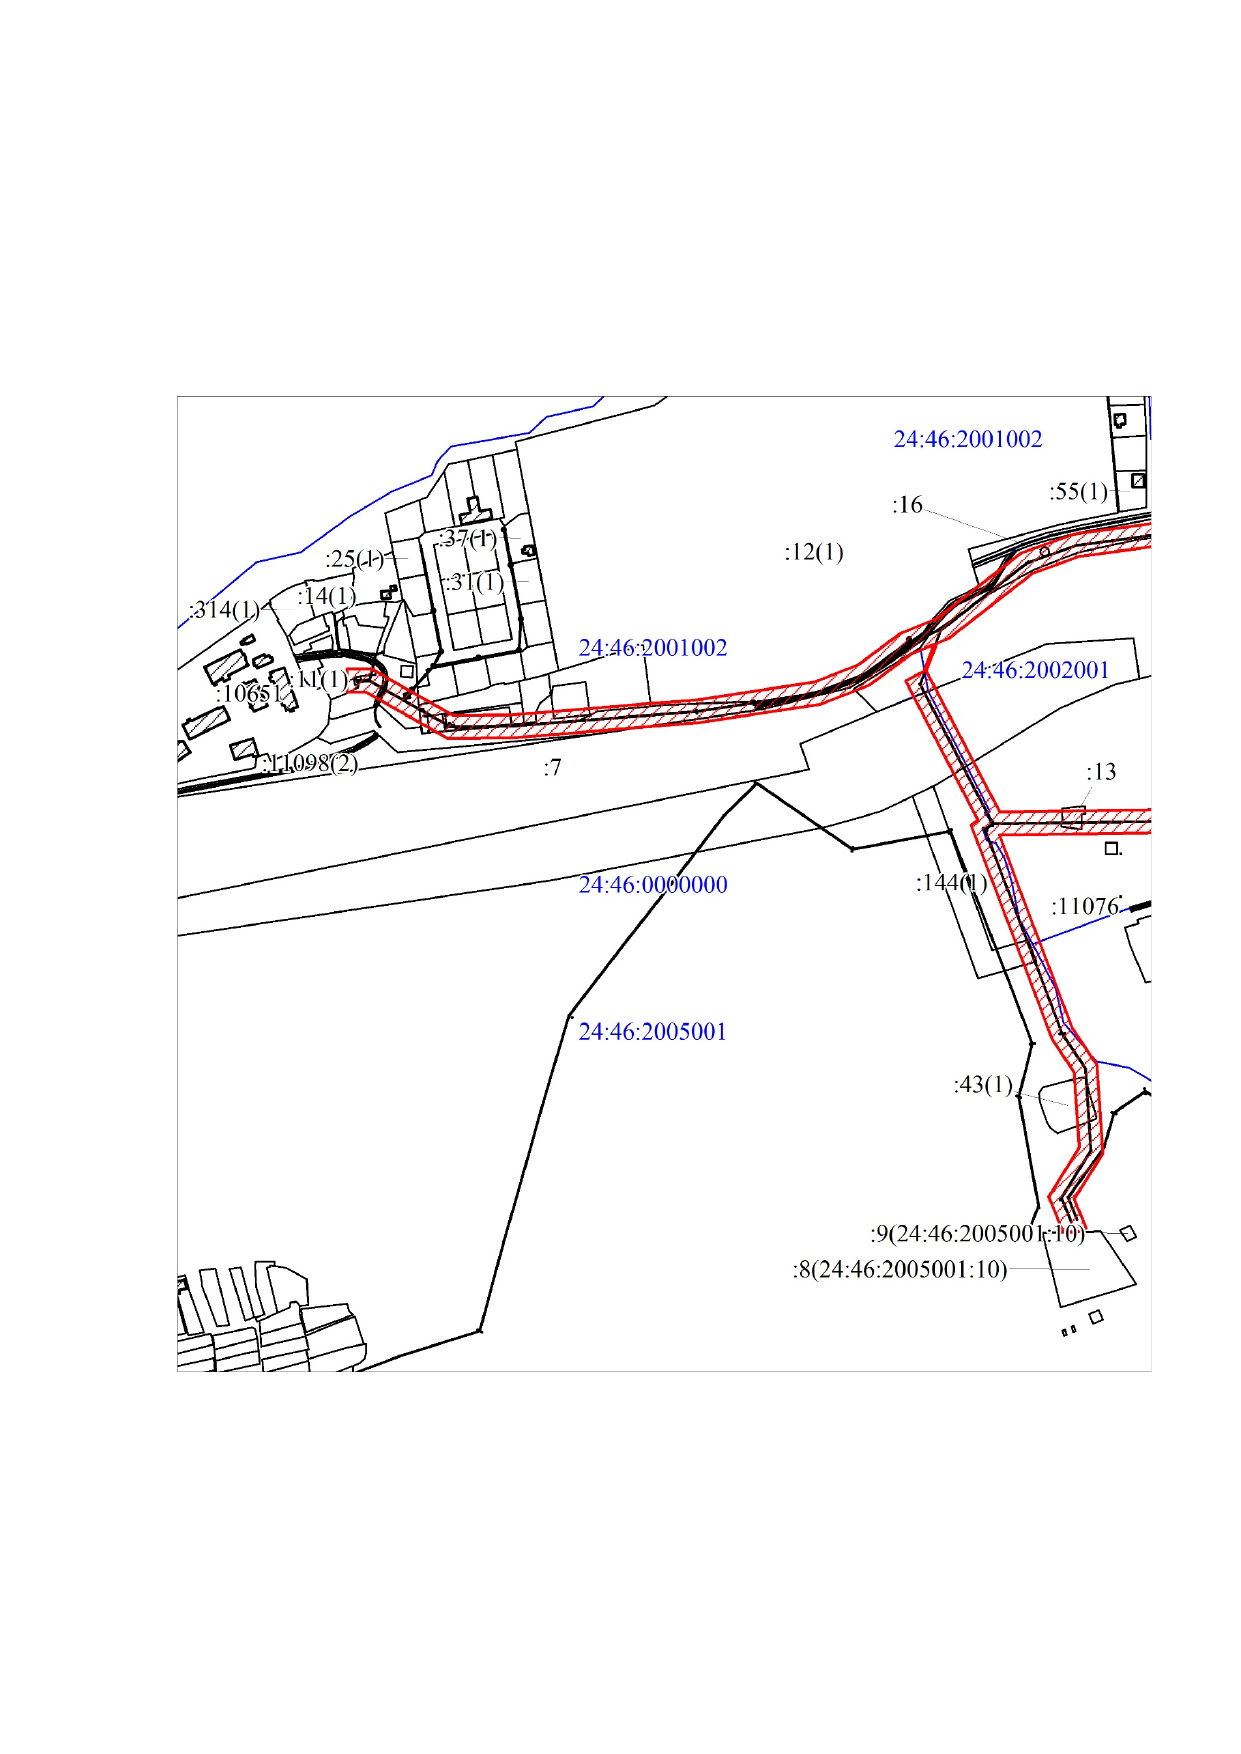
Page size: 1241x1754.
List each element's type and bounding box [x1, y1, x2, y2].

picture [177, 396, 1152, 1372]
